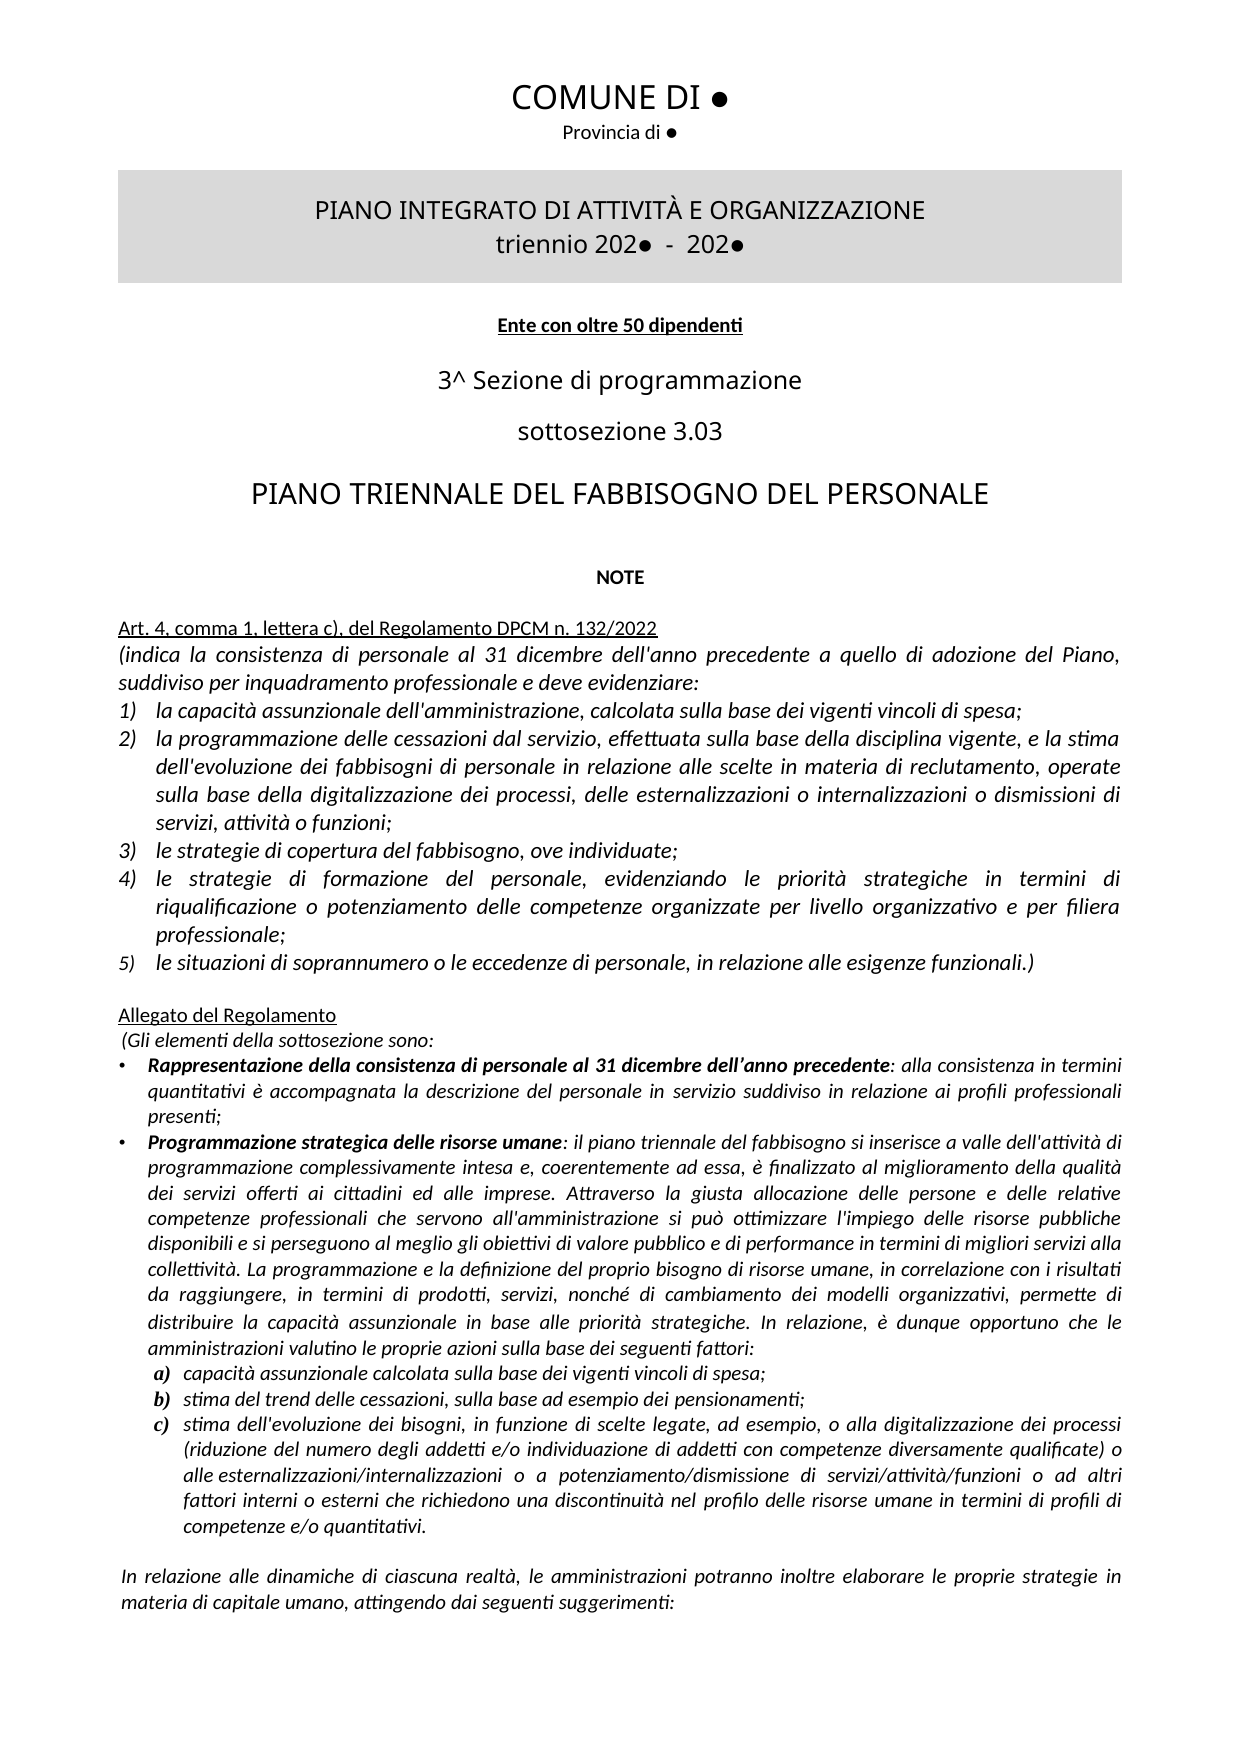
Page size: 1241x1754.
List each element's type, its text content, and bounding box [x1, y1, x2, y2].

list le strategie di formazione del personale, evidenziando le priorità strategiche in termini di riqualificazione o potenziamento delle competenze organizzate per livello organizzativo e per filiera professionale; [118, 864, 1122, 948]
list capacità assunzionale calcolata sulla base dei vigenti vincoli di spesa; [153, 1360, 1122, 1386]
text NOTE [118, 564, 1122, 589]
list le strategie di copertura del fabbisogno, ove individuate; [118, 836, 1122, 864]
text 3^ Sezione di programmazione [118, 363, 1122, 397]
text In relazione alle dinamiche di ciascuna realtà, le amministrazioni potranno inoltre elaborare le proprie strategie in materia di capitale umano, attingendo dai seguenti suggerimenti: [121, 1564, 1121, 1614]
list stima del trend delle cessazioni, sulla base ad esempio dei pensionamenti; [153, 1386, 1122, 1411]
list stima dell'evoluzione dei bisogni, in funzione di scelte legate, ad esempio, o alla digitalizzazione dei processi (riduzione del numero degli addetti e/o individuazione di addetti con competenze diversamente qualificate) o alle esternalizzazioni/internalizzazioni o a potenziamento/dismissione di servizi/attività/funzioni o ad altri fattori interni o esterni che richiedono una discontinuità nel profilo delle risorse umane in termini di profili di competenze e/o quantitativi. [153, 1411, 1122, 1538]
list Rappresentazione della consistenza di personale al 31 dicembre dell’anno precedente: alla consistenza in termini quantitativi è accompagnata la descrizione del personale in servizio suddiviso in relazione ai profili professionali presenti; [118, 1053, 1122, 1129]
text sottosezione 3.03 [118, 414, 1122, 448]
text PIANO TRIENNALE DEL FABBISOGNO DEL PERSONALE [118, 473, 1122, 513]
text Art. 4, comma 1, lettera c), del Regolamento DPCM n. 132/2022 [118, 615, 1122, 640]
text Allegato del Regolamento [118, 1002, 1122, 1027]
list la capacità assunzionale dell'amministrazione, calcolata sulla base dei vigenti vincoli di spesa; [118, 696, 1122, 724]
list le situazioni di soprannumero o le eccedenze di personale, in relazione alle esigenze funzionali.) [118, 948, 1122, 976]
text (Gli elementi della sottosezione sono: [121, 1027, 1122, 1053]
list Programmazione strategica delle risorse umane: il piano triennale del fabbisogno si inserisce a valle dell'attività di programmazione complessivamente intesa e, coerentemente ad essa, è finalizzato al miglioramento della qualità dei servizi offerti ai cittadini ed alle imprese. Attraverso la giusta allocazione delle persone e delle relative competenze professionali che servono all'amministrazione si può ottimizzare l'impiego delle risorse pubbliche disponibili e si perseguono al meglio gli obiettivi di valore pubblico e di performance in termini di migliori servizi alla collettività. La programmazione e la definizione del proprio bisogno di risorse umane, in correlazione con i risultati da raggiungere, in termini di prodotti, servizi, nonché di cambiamento dei modelli organizzativi, permette di distribuire la capacità assunzionale in base alle priorità strategiche. In relazione, è dunque opportuno che le amministrazioni valutino le proprie azioni sulla base dei seguenti fattori: [118, 1129, 1122, 1360]
text (indica la consistenza di personale al 31 dicembre dell'anno precedente a quello di adozione del Piano, suddiviso per inquadramento professionale e deve evidenziare: [118, 640, 1122, 696]
list la programmazione delle cessazioni dal servizio, effettuata sulla base della disciplina vigente, e la stima dell'evoluzione dei fabbisogni di personale in relazione alle scelte in materia di reclutamento, operate sulla base della digitalizzazione dei processi, delle esternalizzazioni o internalizzazioni o dismissioni di servizi, attività o funzioni; [118, 724, 1122, 836]
